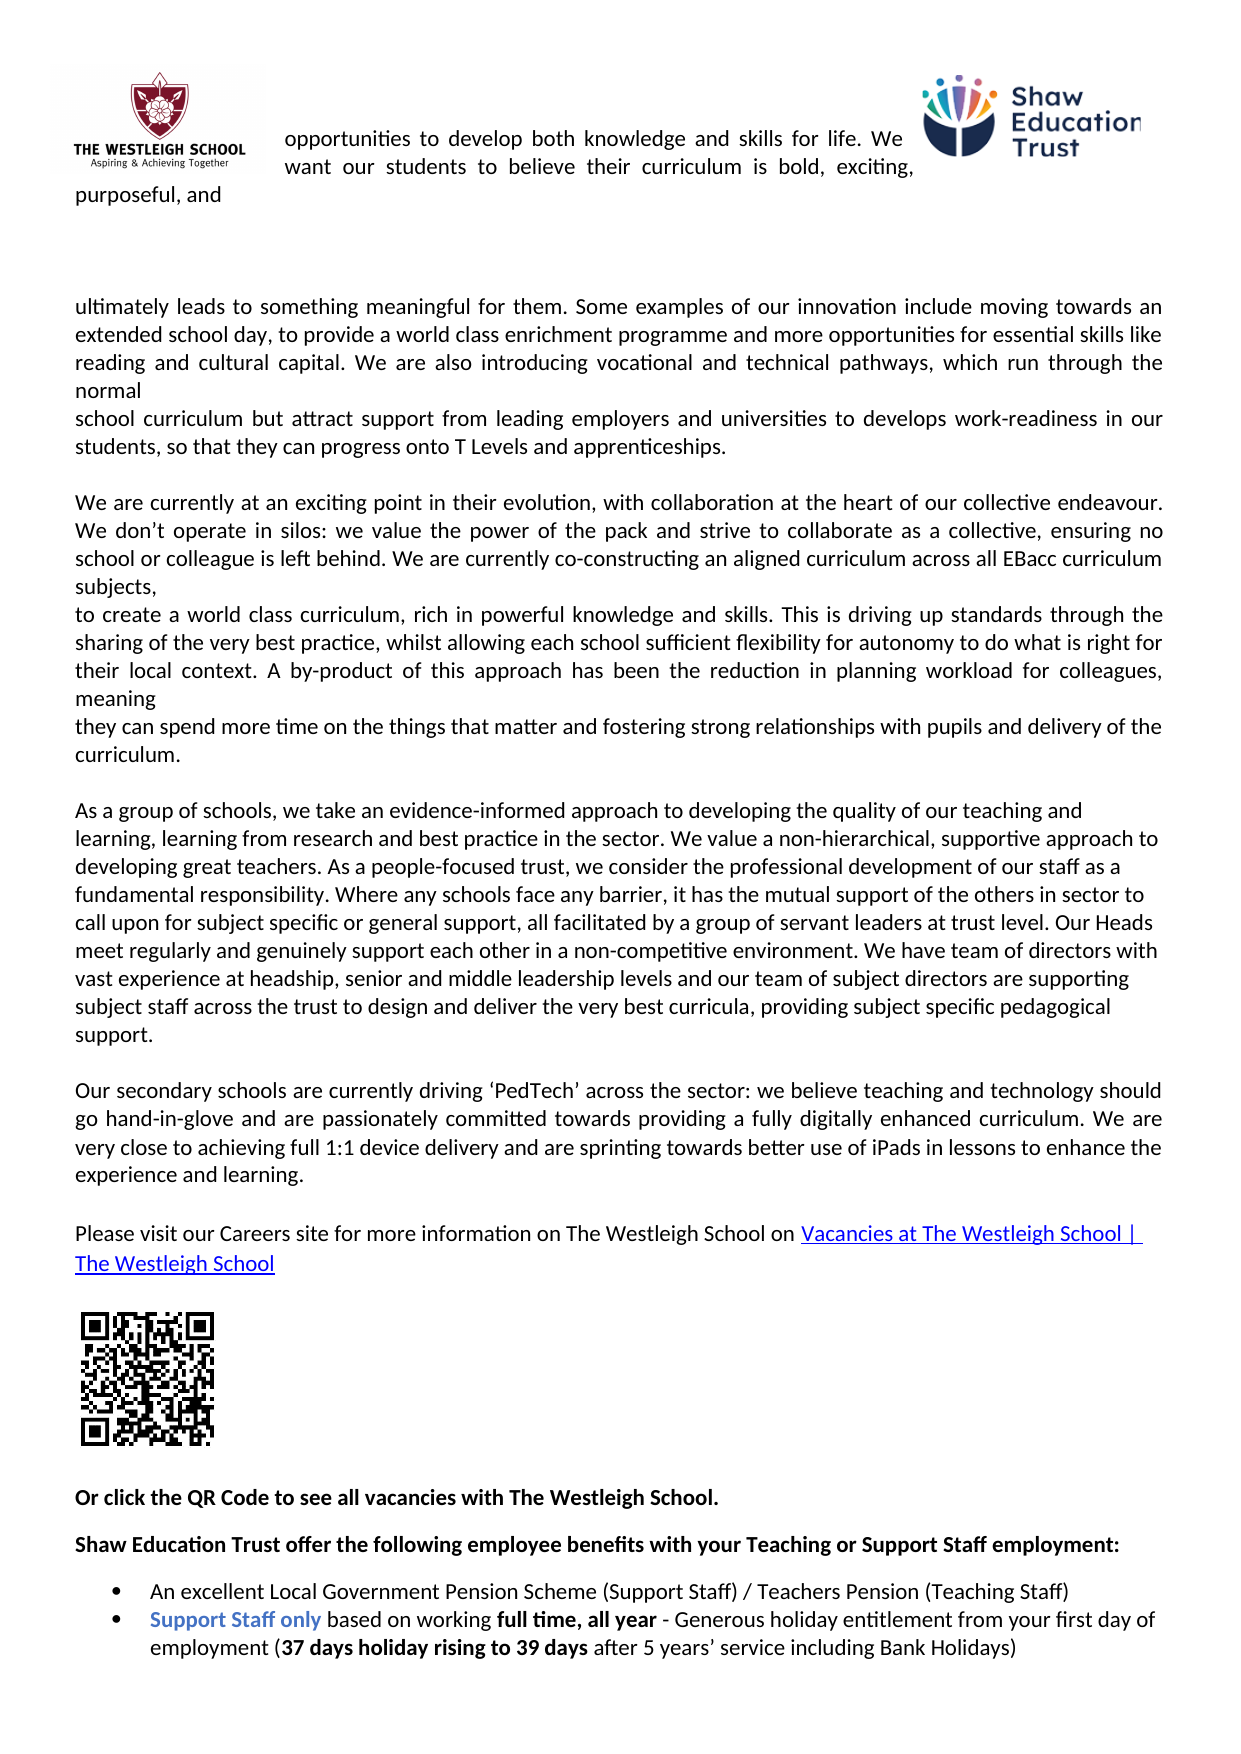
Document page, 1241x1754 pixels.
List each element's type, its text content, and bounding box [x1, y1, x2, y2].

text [75, 124, 1165, 208]
picture [75, 1306, 216, 1447]
list An excellent Local Government Pension Scheme (Support Staff) / Teachers Pension (Teaching Staff) [112, 1577, 1165, 1605]
text to create a world class curriculum, rich in powerful knowledge and skills. This is driving up standards through the sharing of the very best practice, whilst allowing each school sufficient flexibility for autonomy to do what is right for their local context. A by-product of this approach has been the reduction in planning workload for colleagues, meaning [75, 600, 1165, 712]
text subject staff across the trust to design and deliver the very best curricula, providing subject specific pedagogical support. [75, 992, 1165, 1048]
text Our secondary schools are currently driving ‘PedTech’ across the sector: we believe teaching and technology should go hand-in-glove and are passionately committed towards providing a fully digitally enhanced curriculum. We are very close to achieving full 1:1 device delivery and are sprinting towards better use of iPads in lessons to enhance the experience and learning. [75, 1077, 1165, 1189]
text We are currently at an exciting point in their evolution, with collaboration at the heart of our collective endeavour. We don’t operate in silos: we value the power of the pack and strive to collaborate as a collective, ensuring no school or colleague is left behind. We are currently co-constructing an aligned curriculum across all EBacc curriculum subjects, [75, 488, 1165, 600]
picture [921, 75, 1141, 156]
text Shaw Education Trust offer the following employee benefits with your Teaching or Support Staff employment: [75, 1530, 1165, 1558]
picture [50, 64, 266, 174]
text As a group of schools, we take an evidence-informed approach to developing the quality of our teaching and learning, learning from research and best practice in the sector. We value a non-hierarchical, supportive approach to developing great teachers. As a people-focused trust, we consider the professional development of our staff as a fundamental responsibility. Where any schools face any barrier, it has the mutual support of the others in sector to call upon for subject specific or general support, all facilitated by a group of servant leaders at trust level. Our Heads meet regularly and genuinely support each other in a non-competitive environment. We have team of directors with vast experience at headship, senior and middle leadership levels and our team of subject directors are supporting [75, 796, 1165, 992]
text Please visit our Careers site for more information on The Westleigh School on Vacancies at The Westleigh School | The Westleigh School [75, 1189, 1165, 1277]
text they can spend more time on the things that matter and fostering strong relationships with pupils and delivery of the curriculum. [75, 712, 1165, 768]
text school curriculum but attract support from leading employers and universities to develops work-readiness in our students, so that they can progress onto T Levels and apprenticeships. [75, 404, 1165, 460]
text ultimately leads to something meaningful for them. Some examples of our innovation include moving towards an extended school day, to provide a world class enrichment programme and more opportunities for essential skills like reading and cultural capital. We are also introducing vocational and technical pathways, which run through the normal [75, 292, 1165, 404]
text Or click the QR Code to see all vacancies with The Westleigh School. [75, 1483, 1165, 1511]
list Support Staff only based on working full time, all year - Generous holiday entitlement from your first day of employment (37 days holiday rising to 39 days after 5 years’ service including Bank Holidays) [112, 1605, 1165, 1661]
